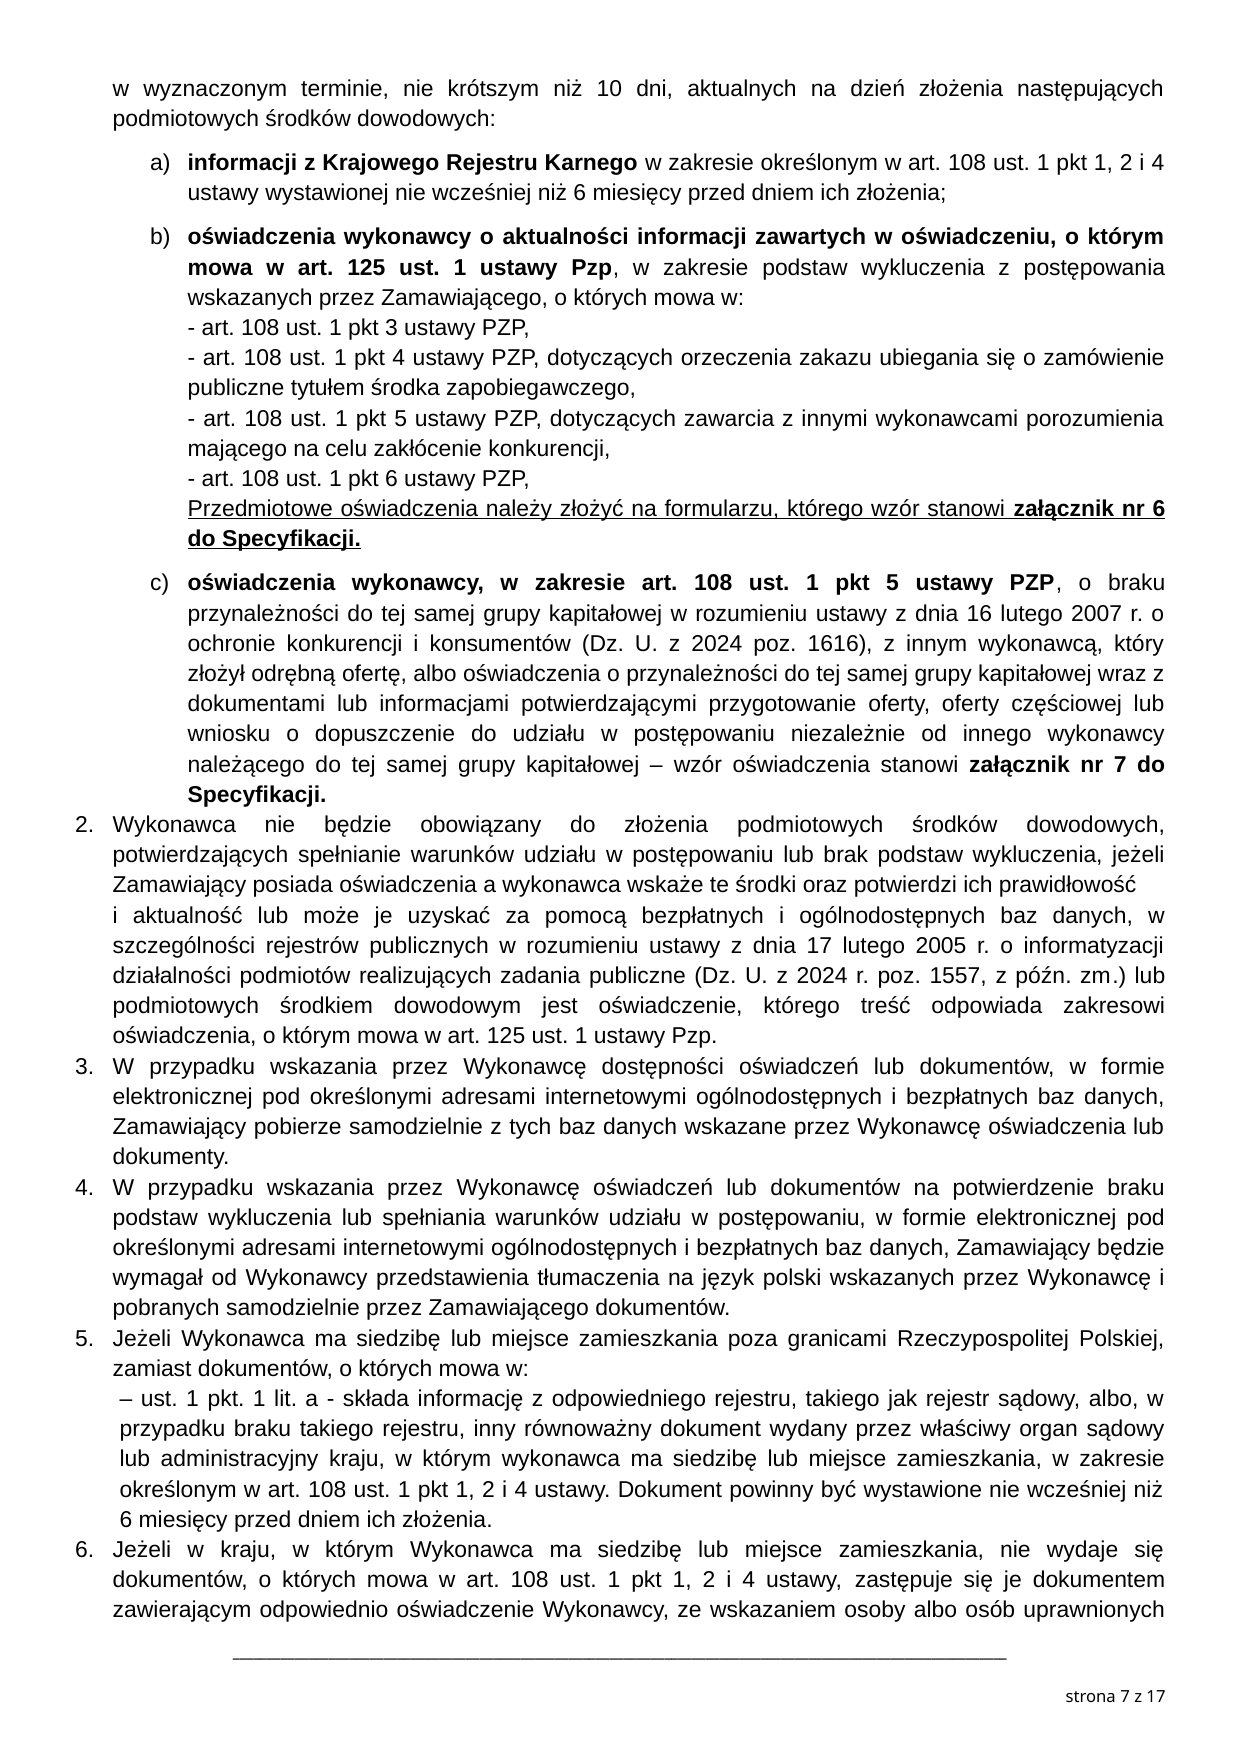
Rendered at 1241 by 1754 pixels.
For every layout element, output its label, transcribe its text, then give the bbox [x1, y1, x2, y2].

text Przedmiotowe oświadczenia należy złożyć na formularzu, którego wzór stanowi załącznik nr 6 do Specyfikacji. [187, 519, 1165, 552]
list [75, 75, 1165, 132]
text - art. 108 ust. 1 pkt 6 ustawy PZP, [187, 465, 1165, 491]
list oświadczenia wykonawcy, w zakresie art. 108 ust. 1 pkt 5 ustawy PZP, o braku przynależności do tej samej grupy kapitałowej w rozumieniu ustawy z dnia 16 lutego 2007 r. o ochronie konkurencji i konsumentów (Dz. U. z 2024 poz. 1616), z innym wykonawcą, który złożył odrębną ofertę, albo oświadczenia o przynależności do tej samej grupy kapitałowej wraz z dokumentami lub informacjami potwierdzającymi przygotowanie oferty, oferty częściowej lub wniosku o dopuszczenie do udziału w postępowaniu niezależnie od innego wykonawcy należącego do tej samej grupy kapitałowej – wzór oświadczenia stanowi załącznik nr 7 do Specyfikacji. [150, 569, 1165, 807]
text - art. 108 ust. 1 pkt 3 ustawy PZP, [187, 314, 1165, 340]
list informacji z Krajowego Rejestru Karnego w zakresie określonym w art. 108 ust. 1 pkt 1, 2 i 4 ustawy wystawionej nie wcześniej niż 6 miesięcy przed dniem ich złożenia; [150, 149, 1165, 206]
list W przypadku wskazania przez Wykonawcę oświadczeń lub dokumentów na potwierdzenie braku podstaw wykluczenia lub spełniania warunków udziału w postępowaniu, w formie elektronicznej pod określonymi adresami internetowymi ogólnodostępnych i bezpłatnych baz danych, Zamawiający będzie wymagał od Wykonawcy przedstawienia tłumaczenia na język polski wskazanych przez Wykonawcę i pobranych samodzielnie przez Zamawiającego dokumentów. [75, 1173, 1165, 1321]
list W przypadku wskazania przez Wykonawcę dostępności oświadczeń lub dokumentów, w formie elektronicznej pod określonymi adresami internetowymi ogólnodostępnych i bezpłatnych baz danych, Zamawiający pobierze samodzielnie z tych baz danych wskazane przez Wykonawcę oświadczenia lub dokumenty. [75, 1053, 1165, 1170]
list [75, 1536, 1165, 1623]
list Wykonawca nie będzie obowiązany do złożenia podmiotowych środków dowodowych, potwierdzających spełnianie warunków udziału w postępowaniu lub brak podstaw wykluczenia, jeżeli Zamawiający posiada oświadczenia a wykonawca wskaże te środki oraz potwierdzi ich prawidłowość i aktualność lub może je uzyskać za pomocą bezpłatnych i ogólnodostępnych baz danych, w szczególności rejestrów publicznych w rozumieniu ustawy z dnia 17 lutego 2005 r. o informatyzacji działalności podmiotów realizujących zadania publiczne (Dz. U. z 2024 r. poz. 1557, z późn. zm.) lub podmiotowych środkiem dowodowym jest oświadczenie, którego treść odpowiada zakresowi oświadczenia, o którym mowa w art. 125 ust. 1 ustawy Pzp. [75, 811, 1165, 1049]
list Jeżeli Wykonawca ma siedzibę lub miejsce zamieszkania poza granicami Rzeczypospolitej Polskiej, zamiast dokumentów, o których mowa w: [75, 1324, 1165, 1381]
text Przedmiotowe oświadczenia należy złożyć na formularzu, którego wzór stanowi załącznik nr 6 do Specyfikacji. [187, 495, 1165, 518]
text – ust. 1 pkt. 1 lit. a - składa informację z odpowiedniego rejestru, takiego jak rejestr sądowy, albo, w przypadku braku takiego rejestru, inny równoważny dokument wydany przez właściwy organ sądowy lub administracyjny kraju, w którym wykonawca ma siedzibę lub miejsce zamieszkania, w zakresie określonym w art. 108 ust. 1 pkt 1, 2 i 4 ustawy. Dokument powinny być wystawione nie wcześniej niż 6 miesięcy przed dniem ich złożenia. [119, 1385, 1165, 1532]
list oświadczenia wykonawcy o aktualności informacji zawartych w oświadczeniu, o którym mowa w art. 125 ust. 1 ustawy Pzp, w zakresie podstaw wykluczenia z postępowania wskazanych przez Zamawiającego, o których mowa w: [150, 223, 1165, 310]
text - art. 108 ust. 1 pkt 4 ustawy PZP, dotyczących orzeczenia zakazu ubiegania się o zamówienie publiczne tytułem środka zapobiegawczego, [187, 344, 1165, 401]
text - art. 108 ust. 1 pkt 5 ustawy PZP, dotyczących zawarcia z innymi wykonawcami porozumienia mającego na celu zakłócenie konkurencji, [187, 404, 1165, 461]
